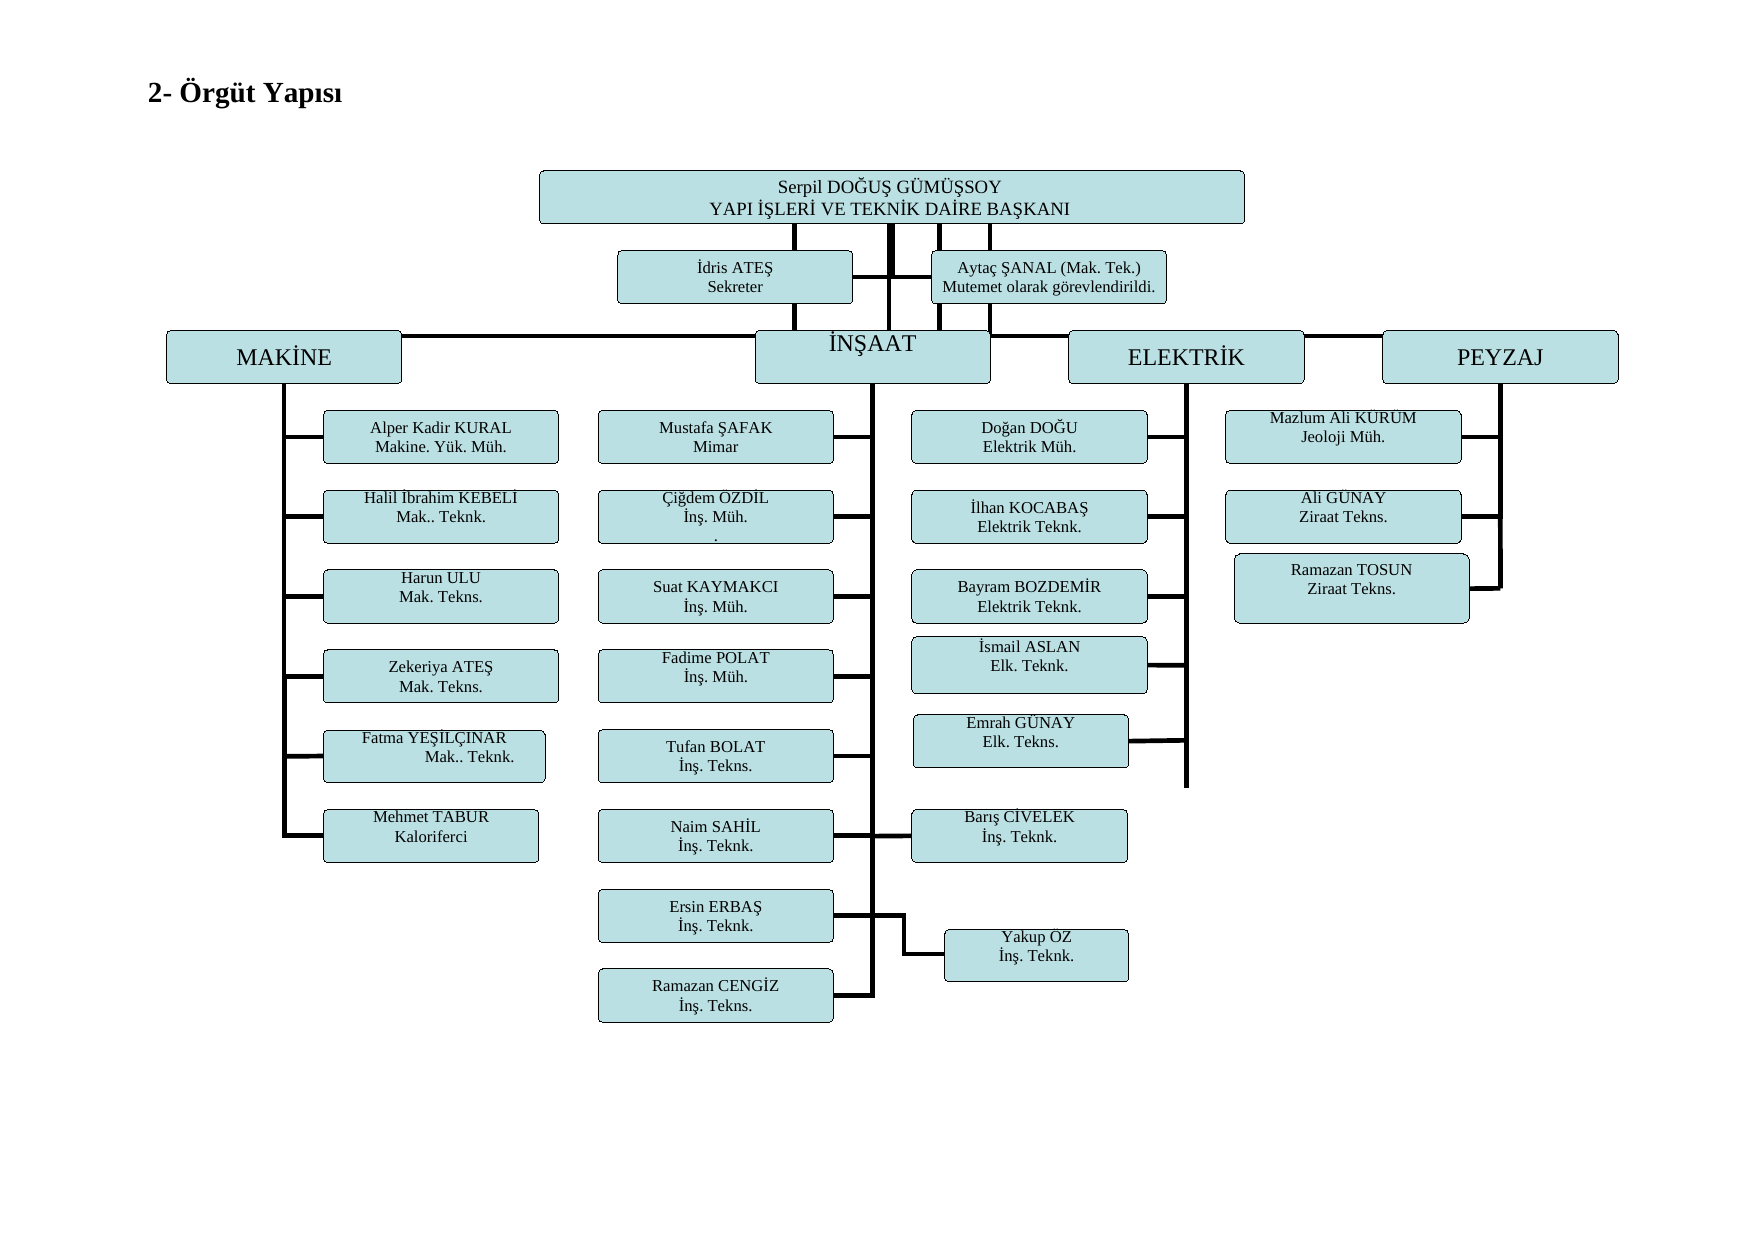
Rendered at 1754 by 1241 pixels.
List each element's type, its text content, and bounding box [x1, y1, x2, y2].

text 2- Örgüt Yapısı [148, 75, 1606, 108]
